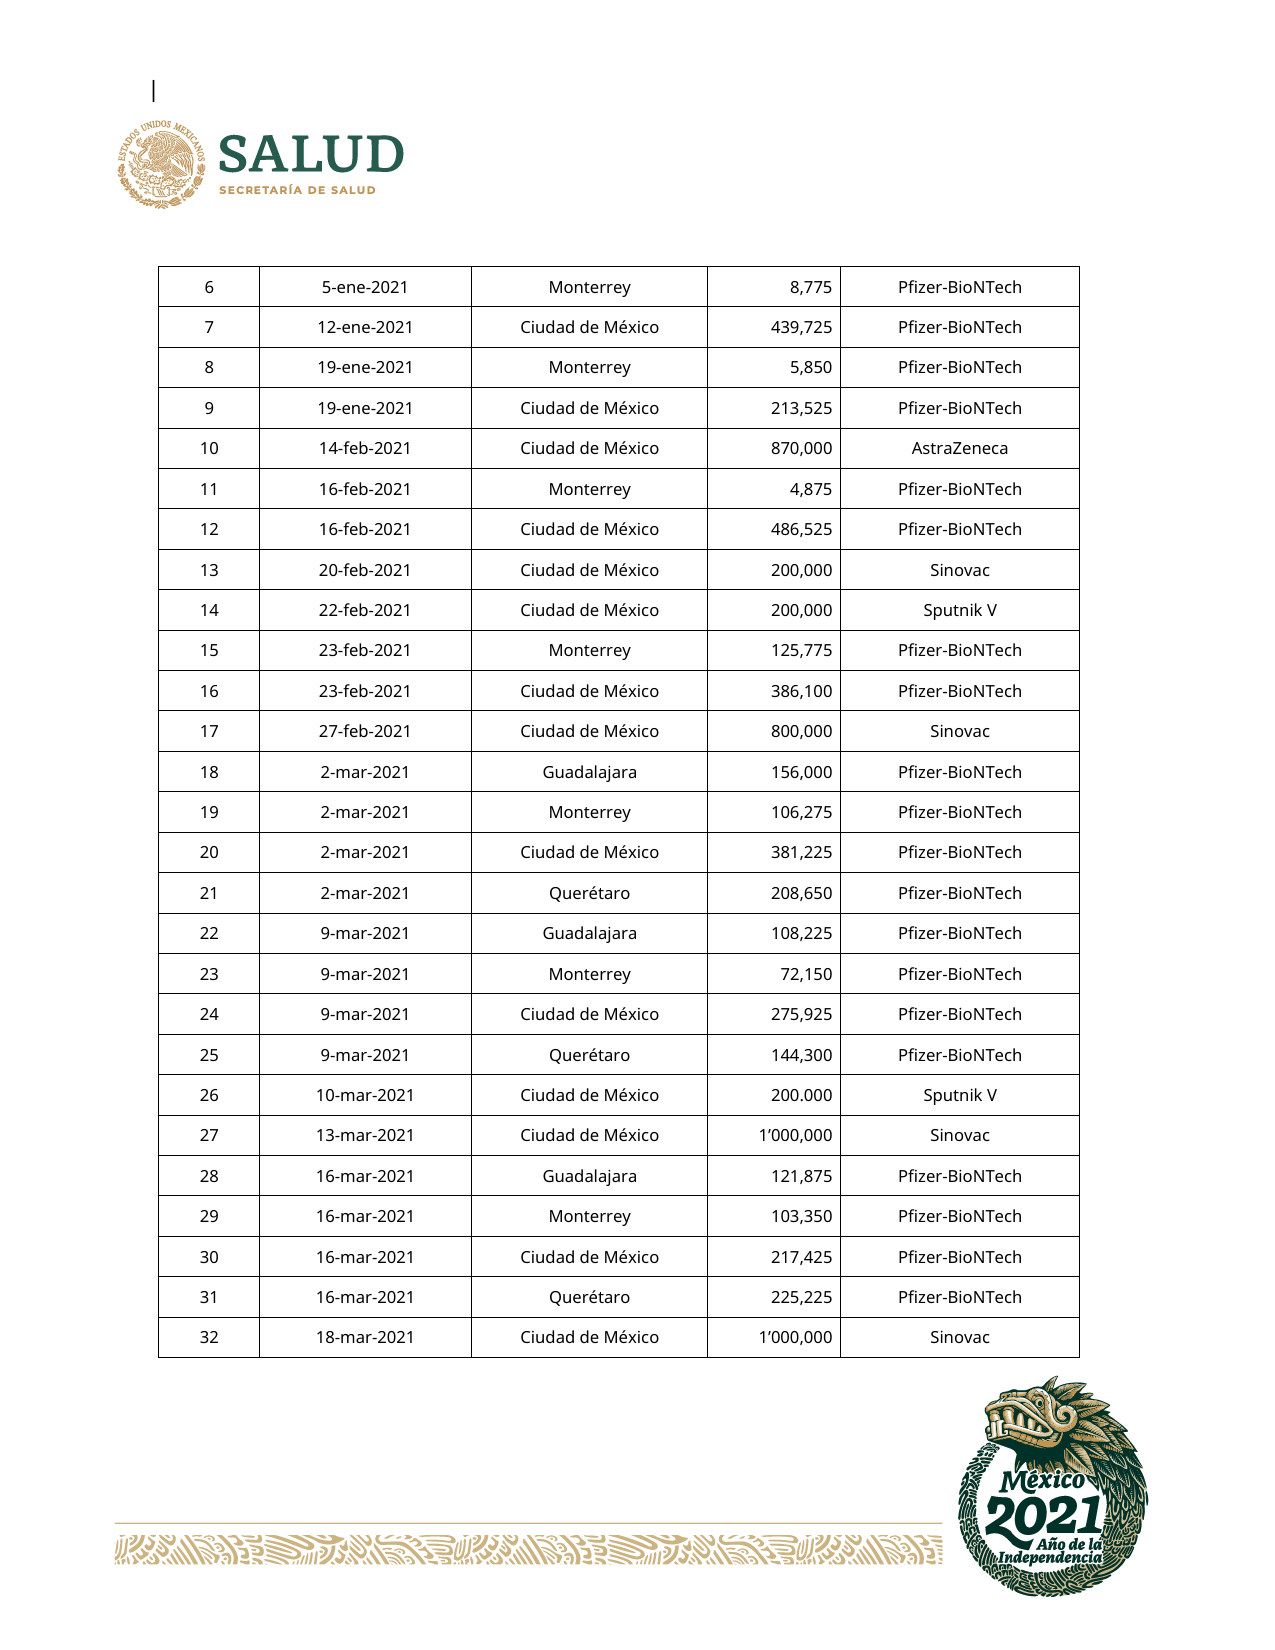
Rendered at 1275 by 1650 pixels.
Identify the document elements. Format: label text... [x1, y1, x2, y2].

table_cell Guadalajara [472, 914, 707, 953]
table_cell 200,000 [708, 590, 840, 629]
table_cell 6 [159, 267, 259, 306]
table_cell 9-mar-2021 [260, 1035, 471, 1074]
table_cell Ciudad de México [472, 388, 707, 427]
table_cell 2-mar-2021 [260, 873, 471, 912]
table_cell Ciudad de México [472, 711, 707, 751]
table_cell 27-feb-2021 [260, 711, 471, 751]
table_cell 27 [159, 1116, 259, 1155]
table_cell 11 [159, 469, 259, 508]
table_cell 16-feb-2021 [260, 469, 471, 508]
table_cell Ciudad de México [472, 1116, 707, 1155]
table_cell 19-ene-2021 [260, 388, 471, 427]
table_cell Ciudad de México [472, 1318, 707, 1357]
table_cell Pfizer-BioNTech [841, 833, 1079, 872]
table_cell 439,725 [708, 307, 840, 347]
table_cell 103,350 [708, 1196, 840, 1236]
table_cell 16-feb-2021 [260, 509, 471, 549]
table_cell Querétaro [472, 873, 707, 912]
table_cell Monterrey [472, 469, 707, 508]
table_cell Pfizer-BioNTech [841, 994, 1079, 1034]
table_cell 870,000 [708, 429, 840, 468]
table_cell 125,775 [708, 631, 840, 670]
table_cell 12-ene-2021 [260, 307, 471, 347]
table_cell 24 [159, 994, 259, 1034]
table_cell Sinovac [841, 1318, 1079, 1357]
table_cell Querétaro [472, 1035, 707, 1074]
table_cell Monterrey [472, 267, 707, 306]
table_cell 23-feb-2021 [260, 671, 471, 710]
table_cell 9-mar-2021 [260, 994, 471, 1034]
table_cell 19 [159, 792, 259, 832]
table_cell 19-ene-2021 [260, 348, 471, 387]
table_cell 8 [159, 348, 259, 387]
table_cell Ciudad de México [472, 509, 707, 549]
table_cell 18-mar-2021 [260, 1318, 471, 1357]
table_cell Sinovac [841, 711, 1079, 751]
table_cell Pfizer-BioNTech [841, 1277, 1079, 1317]
table_cell 23 [159, 954, 259, 993]
table_cell Pfizer-BioNTech [841, 671, 1079, 710]
table_cell 200,000 [708, 550, 840, 589]
table_cell 1’000,000 [708, 1318, 840, 1357]
table_cell 13-mar-2021 [260, 1116, 471, 1155]
table_cell Ciudad de México [472, 590, 707, 629]
table_cell 156,000 [708, 752, 840, 791]
table_cell Guadalajara [472, 752, 707, 791]
table_cell Pfizer-BioNTech [841, 914, 1079, 953]
table_cell 26 [159, 1075, 259, 1114]
table_cell 21 [159, 873, 259, 912]
table_cell Pfizer-BioNTech [841, 873, 1079, 912]
table_cell 4,875 [708, 469, 840, 508]
table_cell Pfizer-BioNTech [841, 307, 1079, 347]
table_cell Querétaro [472, 1277, 707, 1317]
table_cell Sputnik V [841, 1075, 1079, 1114]
table_cell 1’000,000 [708, 1116, 840, 1155]
table_cell 9-mar-2021 [260, 914, 471, 953]
table_cell 23-feb-2021 [260, 631, 471, 670]
table_cell Pfizer-BioNTech [841, 1035, 1079, 1074]
table_cell Ciudad de México [472, 307, 707, 347]
table_cell Monterrey [472, 1196, 707, 1236]
table_cell 121,875 [708, 1156, 840, 1195]
table_cell 22-feb-2021 [260, 590, 471, 629]
table_cell Ciudad de México [472, 1075, 707, 1114]
table_cell Pfizer-BioNTech [841, 348, 1079, 387]
table_cell 5-ene-2021 [260, 267, 471, 306]
table_cell Sputnik V [841, 590, 1079, 629]
table_cell 108,225 [708, 914, 840, 953]
table_cell 8,775 [708, 267, 840, 306]
table_cell 225,225 [708, 1277, 840, 1317]
table_cell Ciudad de México [472, 550, 707, 589]
table_cell 22 [159, 914, 259, 953]
table_cell Pfizer-BioNTech [841, 388, 1079, 427]
table_cell 486,525 [708, 509, 840, 549]
table_cell 275,925 [708, 994, 840, 1034]
table_cell Ciudad de México [472, 1237, 707, 1276]
table_cell 29 [159, 1196, 259, 1236]
table_cell 381,225 [708, 833, 840, 872]
table_cell 217,425 [708, 1237, 840, 1276]
table_cell 16 [159, 671, 259, 710]
table_cell 16-mar-2021 [260, 1277, 471, 1317]
table_cell 14-feb-2021 [260, 429, 471, 468]
table_cell 7 [159, 307, 259, 347]
table_cell 800,000 [708, 711, 840, 751]
table_cell Monterrey [472, 348, 707, 387]
table_cell 10-mar-2021 [260, 1075, 471, 1114]
table_cell AstraZeneca [841, 429, 1079, 468]
table_cell 5,850 [708, 348, 840, 387]
table_cell Pfizer-BioNTech [841, 1237, 1079, 1276]
table_cell 200.000 [708, 1075, 840, 1114]
table_cell 32 [159, 1318, 259, 1357]
table_cell 28 [159, 1156, 259, 1195]
table_cell 30 [159, 1237, 259, 1276]
table_cell Pfizer-BioNTech [841, 954, 1079, 993]
table_cell 144,300 [708, 1035, 840, 1074]
table_cell 16-mar-2021 [260, 1156, 471, 1195]
table_cell 20-feb-2021 [260, 550, 471, 589]
table_cell Pfizer-BioNTech [841, 509, 1079, 549]
table_cell 15 [159, 631, 259, 670]
table_cell Sinovac [841, 550, 1079, 589]
table_cell Sinovac [841, 1116, 1079, 1155]
table_cell Ciudad de México [472, 671, 707, 710]
table_cell Monterrey [472, 792, 707, 832]
table_cell 14 [159, 590, 259, 629]
table_cell Pfizer-BioNTech [841, 752, 1079, 791]
table_cell Pfizer-BioNTech [841, 1156, 1079, 1195]
table_cell 72,150 [708, 954, 840, 993]
table_cell 2-mar-2021 [260, 792, 471, 832]
table_cell Ciudad de México [472, 833, 707, 872]
table_cell Pfizer-BioNTech [841, 267, 1079, 306]
table_cell Pfizer-BioNTech [841, 469, 1079, 508]
table_cell Ciudad de México [472, 429, 707, 468]
table_cell Guadalajara [472, 1156, 707, 1195]
table_cell 20 [159, 833, 259, 872]
table_cell Ciudad de México [472, 994, 707, 1034]
table_cell 12 [159, 509, 259, 549]
picture [0, 2, 1270, 1650]
table_cell Monterrey [472, 631, 707, 670]
table_cell 10 [159, 429, 259, 468]
table_cell 25 [159, 1035, 259, 1074]
table_cell 386,100 [708, 671, 840, 710]
table_cell 18 [159, 752, 259, 791]
table_cell Pfizer-BioNTech [841, 1196, 1079, 1236]
table_cell 2-mar-2021 [260, 752, 471, 791]
table_cell 13 [159, 550, 259, 589]
table_cell 208,650 [708, 873, 840, 912]
table_cell 16-mar-2021 [260, 1237, 471, 1276]
table_cell 213,525 [708, 388, 840, 427]
table_cell 17 [159, 711, 259, 751]
table_cell 2-mar-2021 [260, 833, 471, 872]
table_cell 9-mar-2021 [260, 954, 471, 993]
table_cell Pfizer-BioNTech [841, 792, 1079, 832]
table_cell 9 [159, 388, 259, 427]
table_cell Monterrey [472, 954, 707, 993]
table_cell 31 [159, 1277, 259, 1317]
table_cell Pfizer-BioNTech [841, 631, 1079, 670]
table_cell 106,275 [708, 792, 840, 832]
table_cell 16-mar-2021 [260, 1196, 471, 1236]
